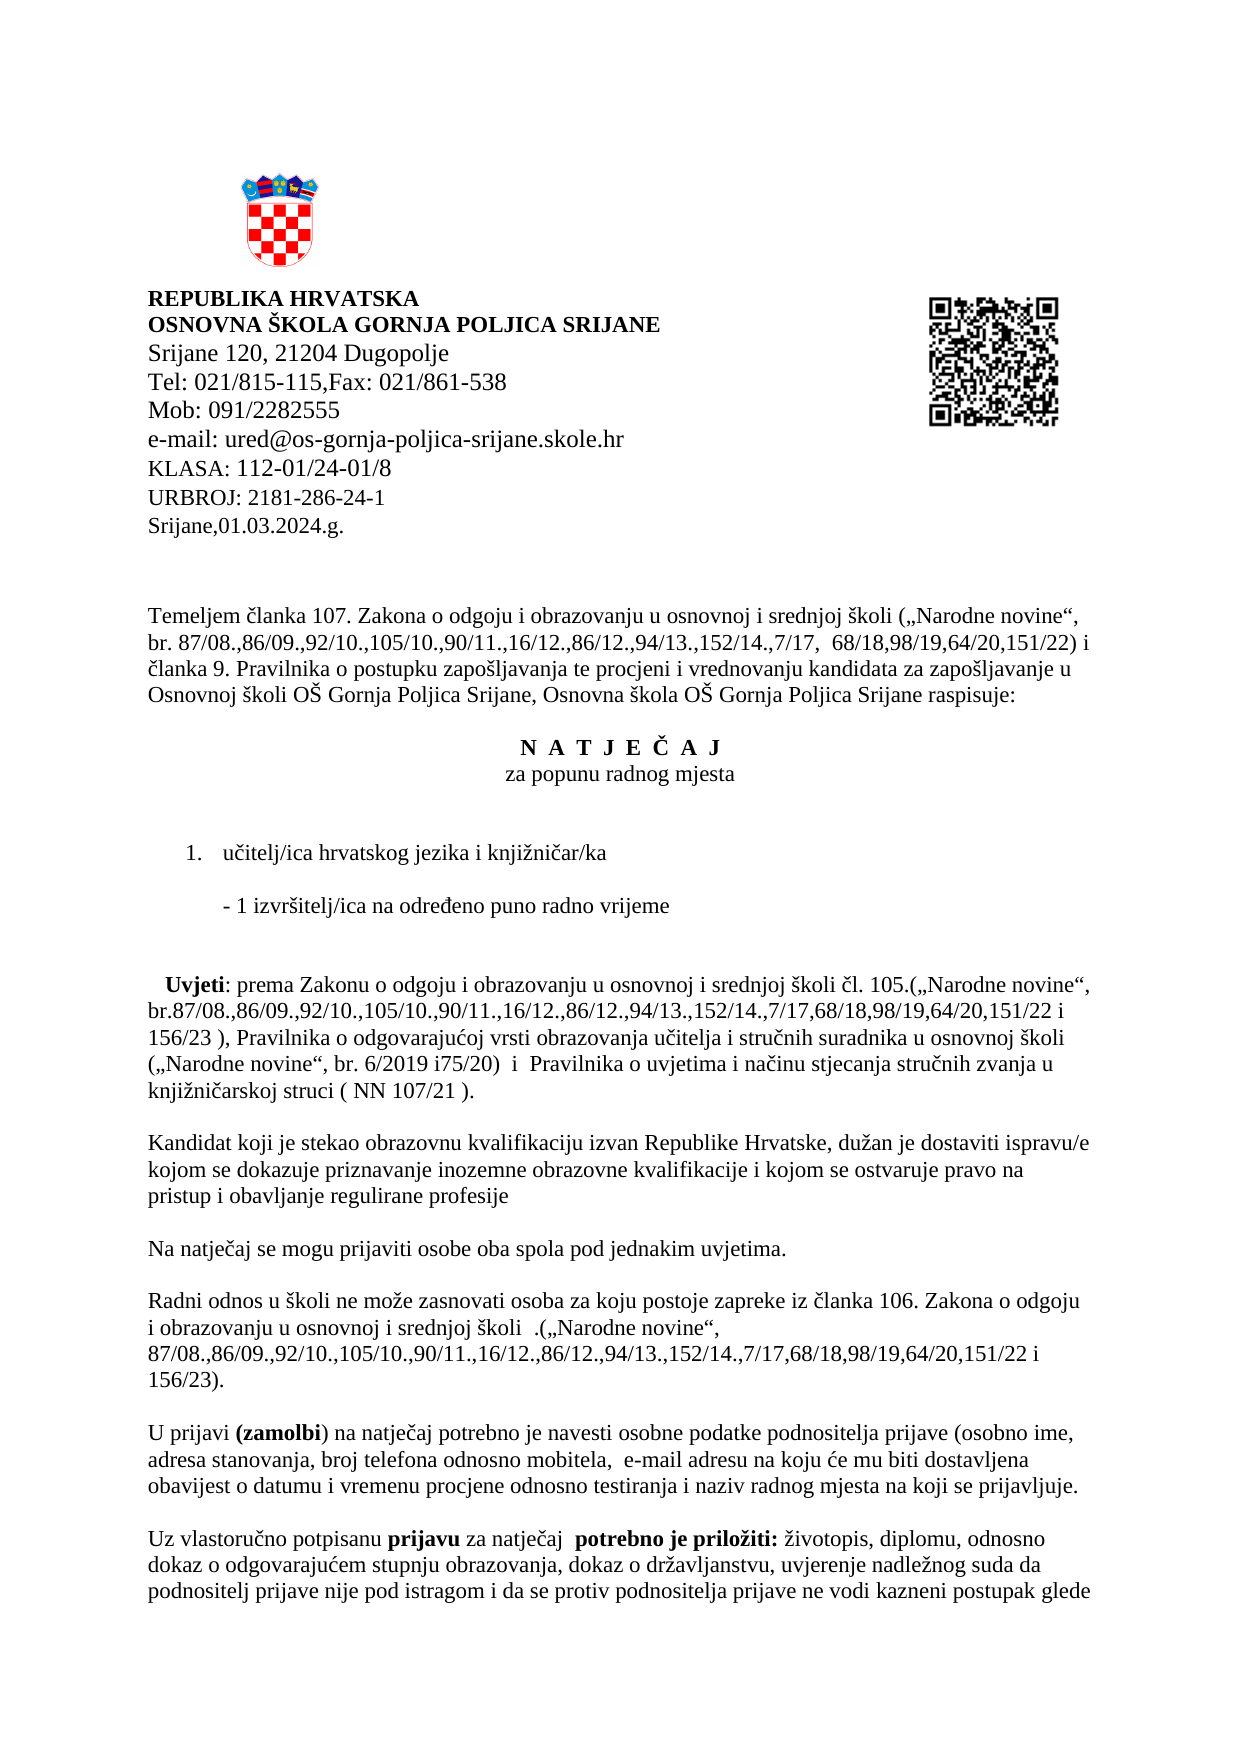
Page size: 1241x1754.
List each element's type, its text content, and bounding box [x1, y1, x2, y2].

table_header REPUBLIKA HRVATSKA OSNOVNA ŠKOLA GORNJA POLJICA SRIJANE Srijane 120, 21204 Dugopolje Tel: 021/815-115,Fax: 021/861-538 Mob: 091/2282555 e-mail: ured@os-gornja-poljica-srijane.skole.hr KLASA: 112-01/24-01/8 URBROJ: 2181-286-24-1 Srijane,01.03.2024.g. [136, 285, 801, 602]
picture [917, 285, 1071, 439]
text U prijavi (zamolbi) na natječaj potrebno je navesti osobne podatke podnositelja prijave (osobno ime, adresa stanovanja, broj telefona odnosno mobitela, e-mail adresu na koju će mu biti dostavljena obavijest o datumu i vremenu procjene odnosno testiranja i naziv radnog mjesta na koji se prijavljuje. [148, 1419, 1093, 1498]
text - 1 izvršitelj/ica na određeno puno radno vrijeme [223, 892, 1093, 918]
text Temeljem članka 107. Zakona o odgoju i obrazovanju u osnovnoj i srednjoj školi („Narodne novine“, br. 87/08.,86/09.,92/10.,105/10.,90/11.,16/12.,86/12.,94/13.,152/14.,7/17, 68/18,98/19,64/20,151/22) i članka 9. Pravilnika o postupku zapošljavanja te procjeni i vrednovanju kandidata za zapošljavanje u Osnovnoj školi OŠ Gornja Poljica Srijane, Osnovna škola OŠ Gornja Poljica Srijane raspisuje: [148, 602, 1093, 708]
text Na natječaj se mogu prijaviti osobe oba spola pod jednakim uvjetima. [148, 1235, 1093, 1261]
text za popunu radnog mjesta [148, 760, 1093, 787]
text Radni odnos u školi ne može zasnovati osoba za koju postoje zapreke iz članka 106. Zakona o odgoju i obrazovanju u osnovnoj i srednjoj školi .(„Narodne novine“, 87/08.,86/09.,92/10.,105/10.,90/11.,16/12.,86/12.,94/13.,152/14.,7/17,68/18,98/19,64/20,151/22 i 156/23). [148, 1287, 1093, 1393]
text N A T J E Č A J [148, 734, 1093, 760]
table_header [801, 285, 1081, 602]
picture [240, 173, 319, 267]
text Kandidat koji je stekao obrazovnu kvalifikaciju izvan Republike Hrvatske, dužan je dostaviti ispravu/e kojom se dokazuje priznavanje inozemne obrazovne kvalifikacije i kojom se ostvaruje pravo na pristup i obavljanje regulirane profesije [148, 1129, 1093, 1208]
list učitelj/ica hrvatskog jezika i knjižničar/ka [185, 839, 1093, 866]
text Uvjeti: prema Zakonu o odgoju i obrazovanju u osnovnoj i srednjoj školi čl. 105.(„Narodne novine“, br.87/08.,86/09.,92/10.,105/10.,90/11.,16/12.,86/12.,94/13.,152/14.,7/17,68/18,98/19,64/20,151/22 i 156/23 ), Pravilnika o odgovarajućoj vrsti obrazovanja učitelja i stručnih suradnika u osnovnoj školi („Narodne novine“, br. 6/2019 i75/20) i Pravilnika o uvjetima i načinu stjecanja stručnih zvanja u knjižničarskoj struci ( NN 107/21 ). [148, 971, 1093, 1103]
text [148, 1525, 1093, 1604]
